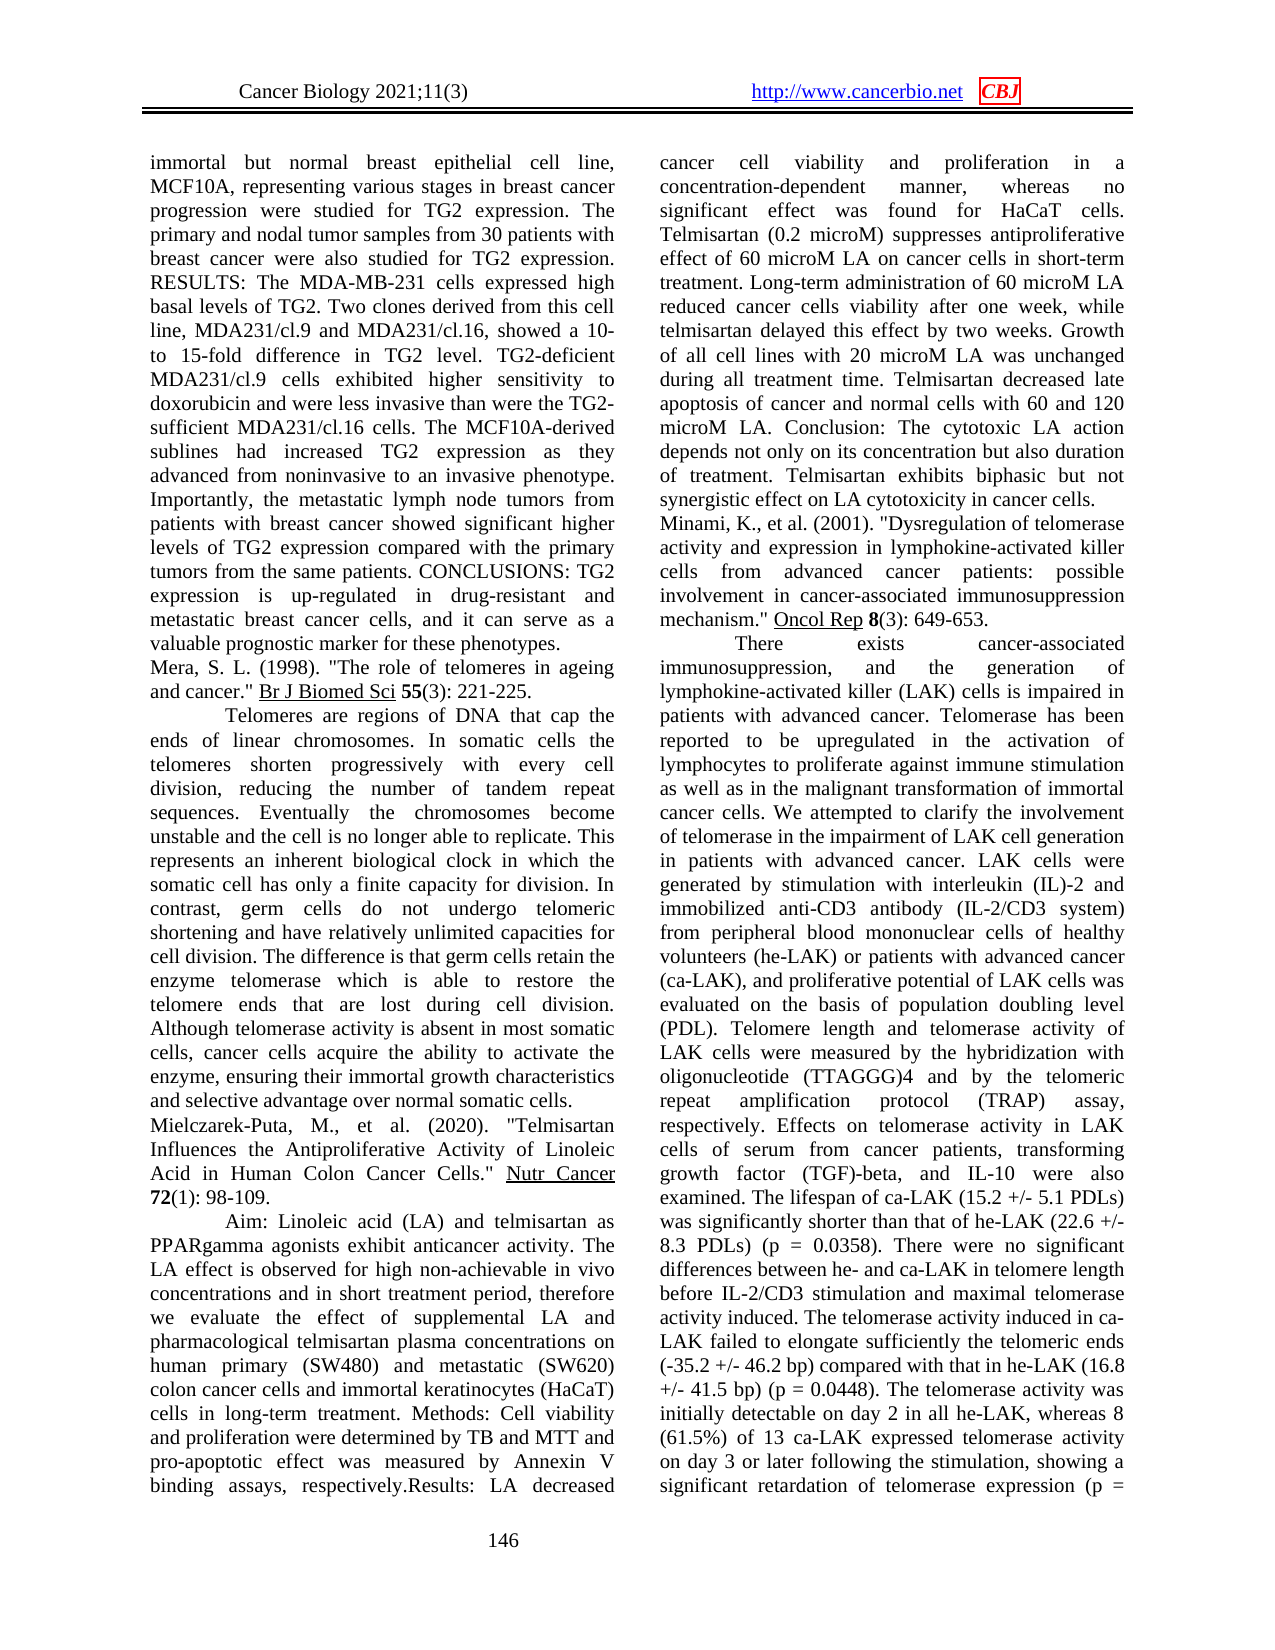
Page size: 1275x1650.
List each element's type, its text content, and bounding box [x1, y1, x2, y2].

text Mera, S. L. (1998). "The role of telomeres in ageing and cancer." Br J Biomed Sci 55(3): 221-225. [150, 655, 615, 703]
text Aim: Linoleic acid (LA) and telmisartan as PPARgamma agonists exhibit anticancer activity. The LA effect is observed for high non-achievable in vivo concentrations and in short treatment period, therefore we evaluate the effect of supplemental LA and pharmacological telmisartan plasma concentrations on human primary (SW480) and metastatic (SW620) colon cancer cells and immortal keratinocytes (HaCaT) cells in long-term treatment. Methods: Cell viability and proliferation were determined by TB and MTT and pro-apoptotic effect was measured by Annexin V binding assays, respectively.Results: LA decreased cancer cell viability and proliferation in a concentration-dependent manner, whereas no significant effect was found for HaCaT cells. Telmisartan (0.2 microM) suppresses antiproliferative effect of 60 microM LA on cancer cells in short-term treatment. Long-term administration of 60 microM LA reduced cancer cells viability after one week, while telmisartan delayed this effect by two weeks. Growth of all cell lines with 20 microM LA was unchanged during all treatment time. Telmisartan decreased late apoptosis of cancer and normal cells with 60 and 120 microM LA. Conclusion: The cytotoxic LA action depends not only on its concentration but also duration of treatment. Telmisartan exhibits biphasic but not synergistic effect on LA cytotoxicity in cancer cells. [150, 1209, 615, 1497]
text Minami, K., et al. (2001). "Dysregulation of telomerase activity and expression in lymphokine-activated killer cells from advanced cancer patients: possible involvement in cancer-associated immunosuppression mechanism." Oncol Rep 8(3): 649-653. [659, 511, 1125, 631]
text Telomeres are regions of DNA that cap the ends of linear chromosomes. In somatic cells the telomeres shorten progressively with every cell division, reducing the number of tandem repeat sequences. Eventually the chromosomes become unstable and the cell is no longer able to replicate. This represents an inherent biological clock in which the somatic cell has only a finite capacity for division. In contrast, germ cells do not undergo telomeric shortening and have relatively unlimited capacities for cell division. The difference is that germ cells retain the enzyme telomerase which is able to restore the telomere ends that are lost during cell division. Although telomerase activity is absent in most somatic cells, cancer cells acquire the ability to activate the enzyme, ensuring their immortal growth characteristics and selective advantage over normal somatic cells. [150, 703, 615, 1112]
text Aim: Linoleic acid (LA) and telmisartan as PPARgamma agonists exhibit anticancer activity. The LA effect is observed for high non-achievable in vivo concentrations and in short treatment period, therefore we evaluate the effect of supplemental LA and pharmacological telmisartan plasma concentrations on human primary (SW480) and metastatic (SW620) colon cancer cells and immortal keratinocytes (HaCaT) cells in long-term treatment. Methods: Cell viability and proliferation were determined by TB and MTT and pro-apoptotic effect was measured by Annexin V binding assays, respectively.Results: LA decreased cancer cell viability and proliferation in a concentration-dependent manner, whereas no significant effect was found for HaCaT cells. Telmisartan (0.2 microM) suppresses antiproliferative effect of 60 microM LA on cancer cells in short-term treatment. Long-term administration of 60 microM LA reduced cancer cells viability after one week, while telmisartan delayed this effect by two weeks. Growth of all cell lines with 20 microM LA was unchanged during all treatment time. Telmisartan decreased late apoptosis of cancer and normal cells with 60 and 120 microM LA. Conclusion: The cytotoxic LA action depends not only on its concentration but also duration of treatment. Telmisartan exhibits biphasic but not synergistic effect on LA cytotoxicity in cancer cells. [659, 150, 1125, 511]
text Mielczarek-Puta, M., et al. (2020). "Telmisartan Influences the Antiproliferative Activity of Linoleic Acid in Human Colon Cancer Cells." Nutr Cancer 72(1): 98-109. [150, 1112, 615, 1209]
